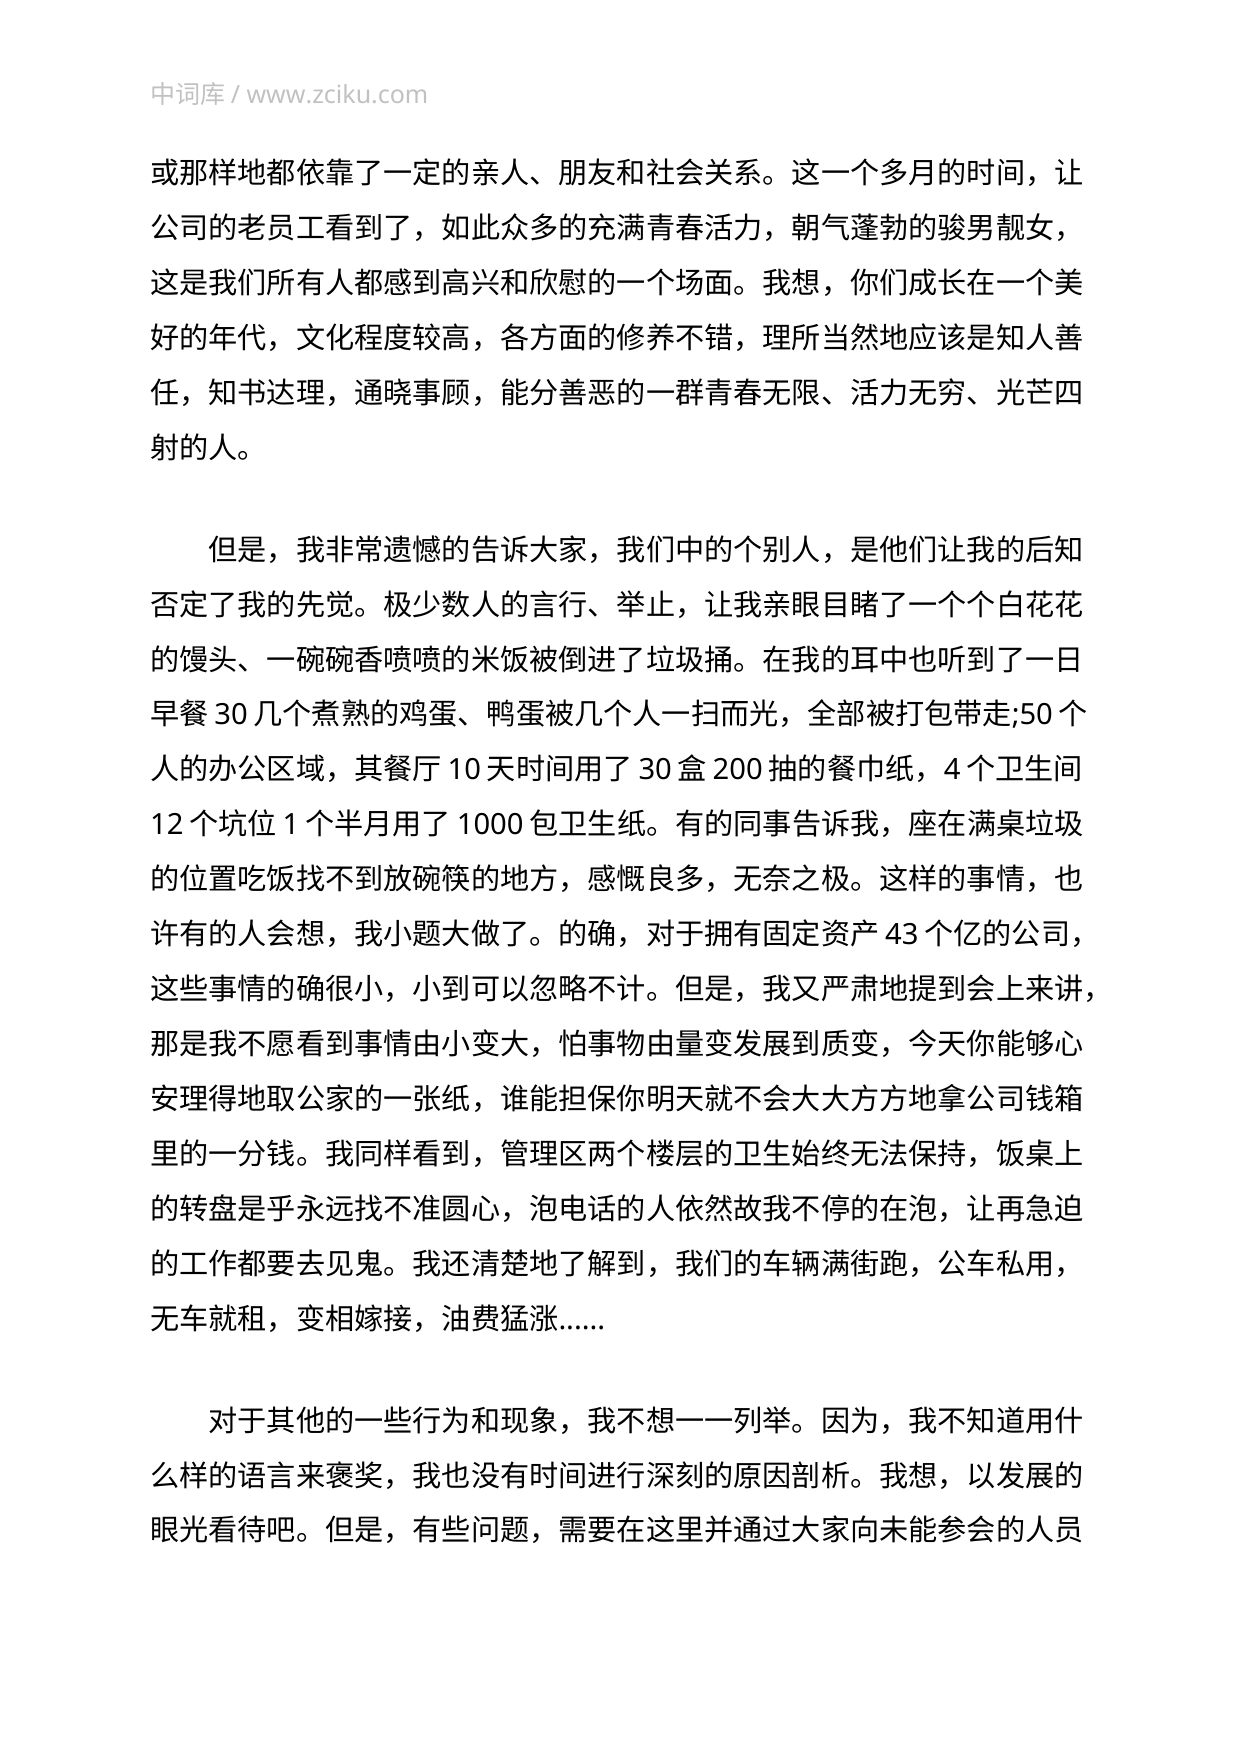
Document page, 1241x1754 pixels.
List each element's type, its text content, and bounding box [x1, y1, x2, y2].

text 但是，我非常遗憾的告诉大家，我们中的个别人，是他们让我的后知否定了我的先觉。极少数人的言行、举止，让我亲眼目睹了一个个白花花的馒头、一碗碗香喷喷的米饭被倒进了垃圾捅。在我的耳中也听到了一日早餐30几个煮熟的鸡蛋、鸭蛋被几个人一扫而光，全部被打包带走;50个人的办公区域，其餐厅10天时间用了30盒200抽的餐巾纸，4个卫生间12个坑位1个半月用了1000包卫生纸。有的同事告诉我，座在满桌垃圾的位置吃饭找不到放碗筷的地方，感慨良多，无奈之极。这样的事情，也许有的人会想，我小题大做了。的确，对于拥有固定资产43个亿的公司，这些事情的确很小，小到可以忽略不计。但是，我又严肃地提到会上来讲，那是我不愿看到事情由小变大，怕事物由量变发展到质变，今天你能够心安理得地取公家的一张纸，谁能担保你明天就不会大大方方地拿公司钱箱里的一分钱。我同样看到，管理区两个楼层的卫生始终无法保持，饭桌上的转盘是乎永远找不准圆心，泡电话的人依然故我不停的在泡，让再急迫的工作都要去见鬼。我还清楚地了解到，我们的车辆满街跑，公车私用，无车就租，变相嫁接，油费猛涨...... [150, 526, 1090, 1338]
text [150, 1397, 1090, 1549]
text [150, 150, 1090, 467]
